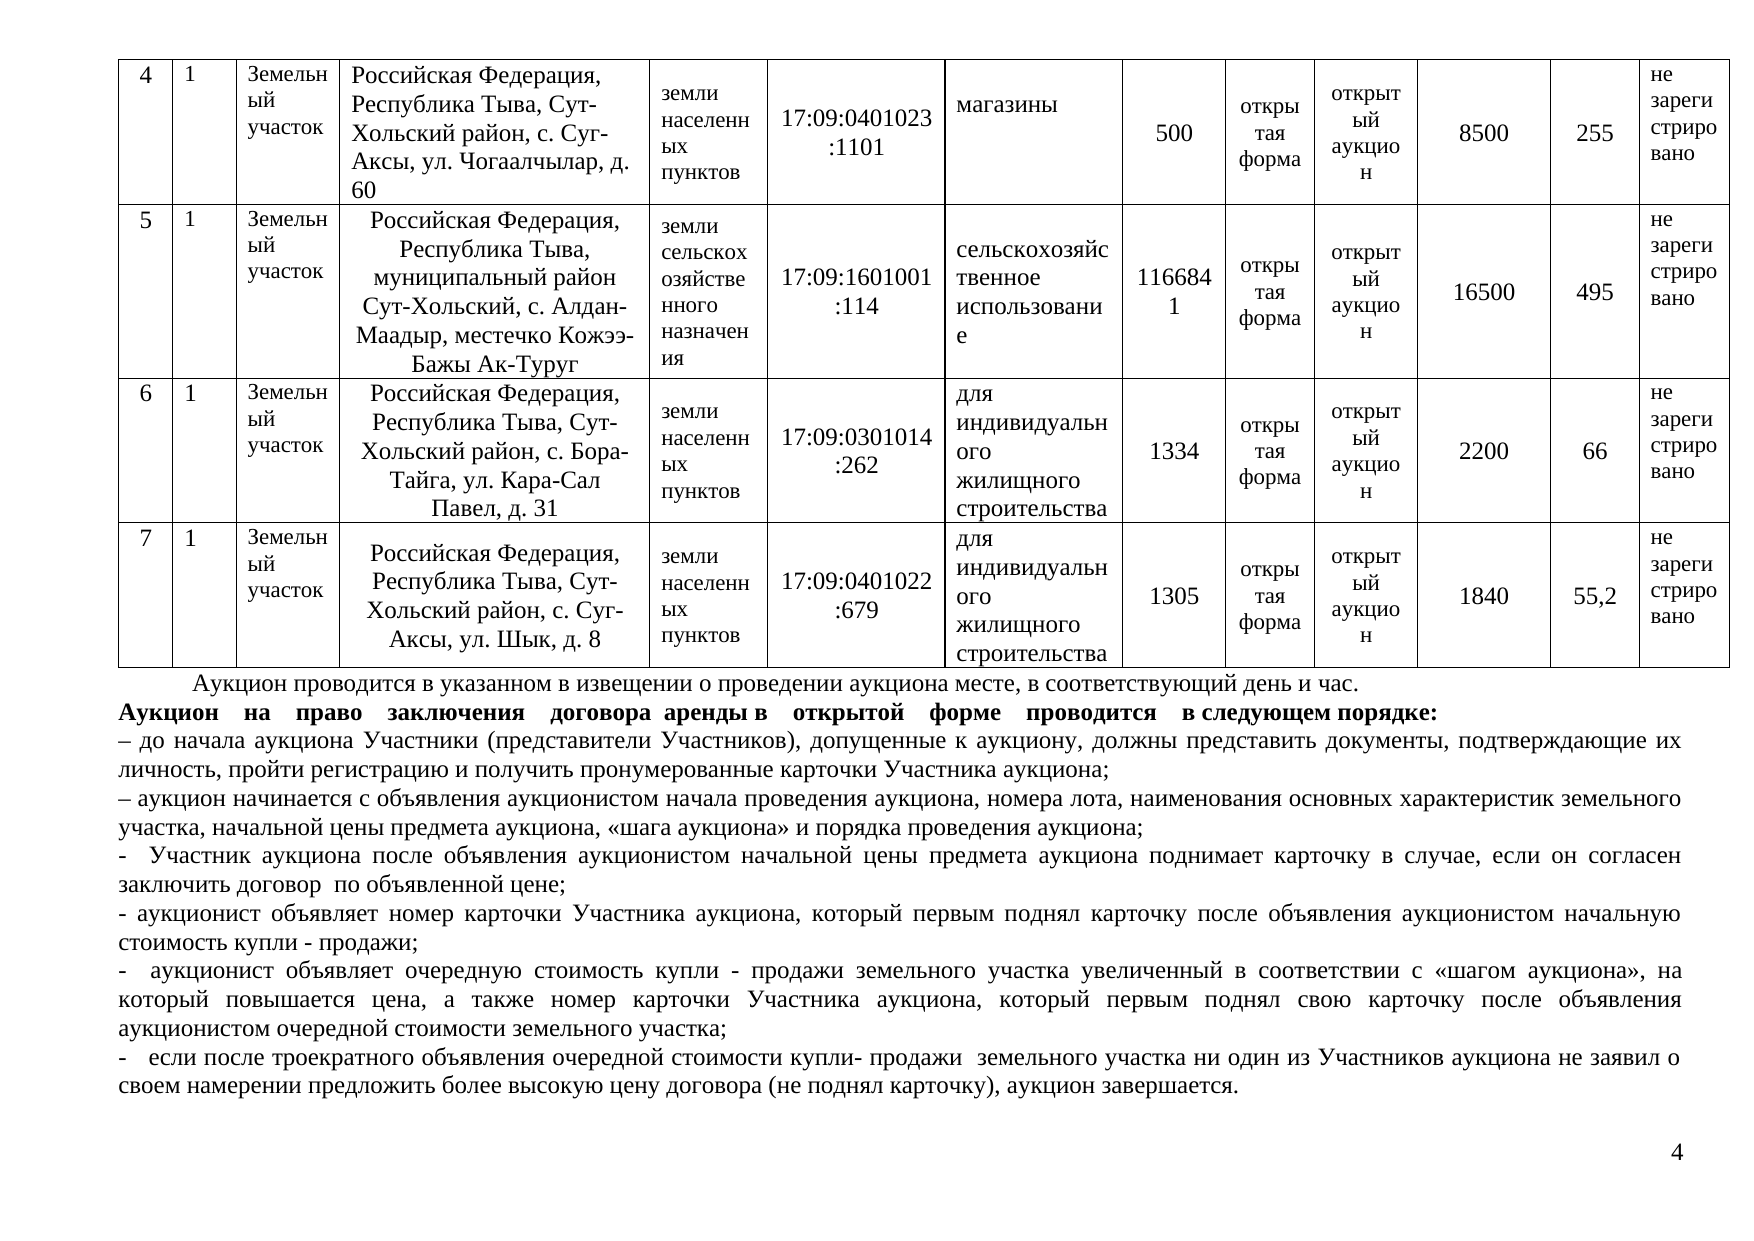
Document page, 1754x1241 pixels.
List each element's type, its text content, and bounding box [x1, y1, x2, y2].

table_cell земли населенных пунктов [650, 379, 767, 522]
table_cell Российская Федерация, Республика Тыва, Сут-Хольский район, с. Суг-Аксы, ул. Чогаалчылар, д. 60 [340, 60, 649, 204]
table_cell открытый аукцион [1315, 205, 1417, 377]
table_cell 1305 [1123, 523, 1225, 667]
table_cell 1 [173, 60, 236, 204]
text – до начала аукциона Участники (представители Участников), допущенные к аукциону, должны представить документы, подтверждающие их личность, пройти регистрацию и получить пронумерованные карточки Участника аукциона; [118, 726, 1683, 783]
text - аукционист объявляет номер карточки Участника аукциона, который первым поднял карточку после объявления аукционистом начальную стоимость купли - продажи; [118, 898, 1683, 956]
table_cell 4 [119, 60, 172, 204]
table_cell 1166841 [1123, 205, 1225, 377]
table_cell 1840 [1418, 523, 1550, 667]
table_cell 55,2 [1551, 523, 1639, 667]
table_cell для индивидуального жилищного строительства [946, 379, 1122, 522]
table_cell 17:09:0401023:1101 [768, 60, 944, 204]
text - Участник аукциона после объявления аукционистом начальной цены предмета аукциона поднимает карточку в случае, если он согласен заключить договор по объявленной цене; [118, 841, 1683, 898]
table_cell Земельный участок [237, 523, 339, 667]
table_cell земли населенных пунктов [650, 523, 767, 667]
table_cell не зарегистрировано [1640, 60, 1729, 204]
table_cell открытая форма [1226, 205, 1314, 377]
table_cell не зарегистрировано [1640, 523, 1729, 667]
table_cell 5 [119, 205, 172, 377]
text – аукцион начинается с объявления аукционистом начала проведения аукциона, номера лота, наименования основных характеристик земельного участка, начальной цены предмета аукциона, «шага аукциона» и порядка проведения аукциона; [118, 783, 1683, 841]
table_cell 495 [1551, 205, 1639, 377]
table_cell 17:09:0301014:262 [768, 379, 944, 522]
table_cell 1334 [1123, 379, 1225, 522]
table_cell Российская Федерация, Республика Тыва, Сут-Хольский район, с. Суг-Аксы, ул. Шык, д. 8 [340, 523, 649, 667]
table_cell 255 [1551, 60, 1639, 204]
table_cell не зарегистрировано [1640, 379, 1729, 522]
table_cell открытый аукцион [1315, 60, 1417, 204]
text - аукционист объявляет очередную стоимость купли - продажи земельного участка увеличенный в соответствии с «шагом аукциона», на который повышается цена, а также номер карточки Участника аукциона, который первым поднял свою карточку после объявления аукционистом очередной стоимости земельного участка; [118, 956, 1683, 1042]
table_cell Российская Федерация, Республика Тыва, муниципальный район Сут-Хольский, с. Алдан-Маадыр, местечко Кожээ-Бажы Ак-Туруг [340, 205, 649, 377]
table_cell 66 [1551, 379, 1639, 522]
table_cell 1 [173, 523, 236, 667]
table_cell Земельный участок [237, 60, 339, 204]
text - если после троекратного объявления очередной стоимости купли- продажи земельного участка ни один из Участников аукциона не заявил о своем намерении предложить более высокую цену договора (не поднял карточку), аукцион завершается. [118, 1042, 1683, 1099]
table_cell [650, 60, 767, 204]
table_cell Земельный участок [237, 205, 339, 377]
table_cell 500 [1123, 60, 1225, 204]
text Аукцион проводится в указанном в извещении о проведении аукциона месте, в соответствующий день и час. [118, 668, 1683, 697]
table_cell 8500 [1418, 60, 1550, 204]
table_cell 1 [173, 205, 236, 377]
table_cell 6 [119, 379, 172, 522]
table_cell 17:09:0401022:679 [768, 523, 944, 667]
table_cell открытая форма [1226, 523, 1314, 667]
table_cell Земельный участок [237, 379, 339, 522]
text Аукцион на право заключения договора аренды в открытой форме проводится в следующем порядке: [118, 697, 1683, 726]
table_cell открытый аукцион [1315, 523, 1417, 667]
table_cell для индивидуального жилищного строительства [946, 523, 1122, 667]
table_cell магазины [946, 60, 1122, 204]
table_cell 7 [119, 523, 172, 667]
table_cell земли сельскохозяйственного назначения [650, 205, 767, 377]
table_cell 16500 [1418, 205, 1550, 377]
table_cell 17:09:1601001:114 [768, 205, 944, 377]
table_cell Российская Федерация, Республика Тыва, Сут-Хольский район, с. Бора-Тайга, ул. Кара-Сал Павел, д. 31 [340, 379, 649, 522]
table_cell открытая форма [1226, 379, 1314, 522]
table_cell 1 [173, 379, 236, 522]
table_cell 2200 [1418, 379, 1550, 522]
table_cell открытый аукцион [1315, 379, 1417, 522]
table_cell не зарегистрировано [1640, 205, 1729, 377]
table_cell открытая форма [1226, 60, 1314, 204]
table_cell сельскохозяйственное использование [946, 205, 1122, 377]
